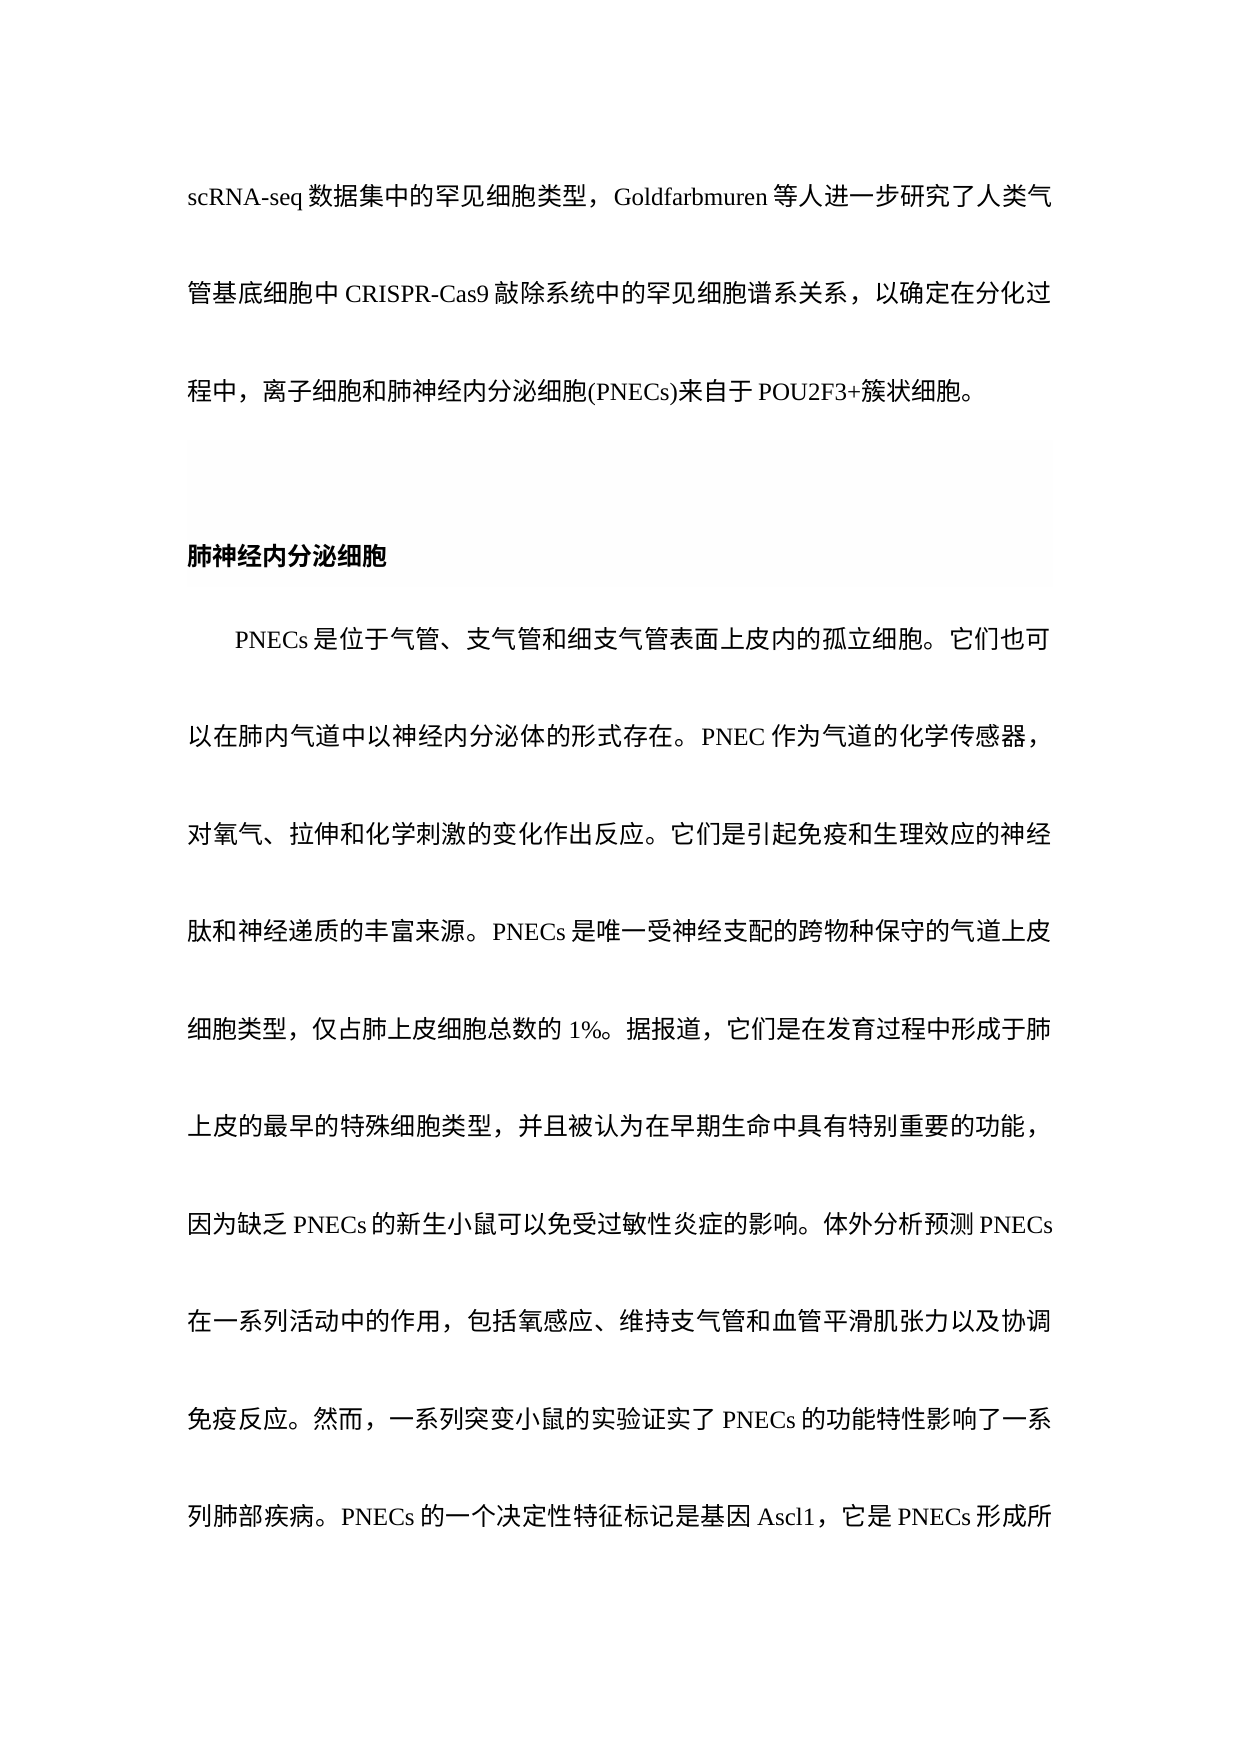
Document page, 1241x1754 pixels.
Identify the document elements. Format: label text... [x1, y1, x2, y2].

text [187, 605, 1053, 1547]
text 肺神经内分泌细胞 [187, 522, 1053, 587]
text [187, 162, 1053, 422]
